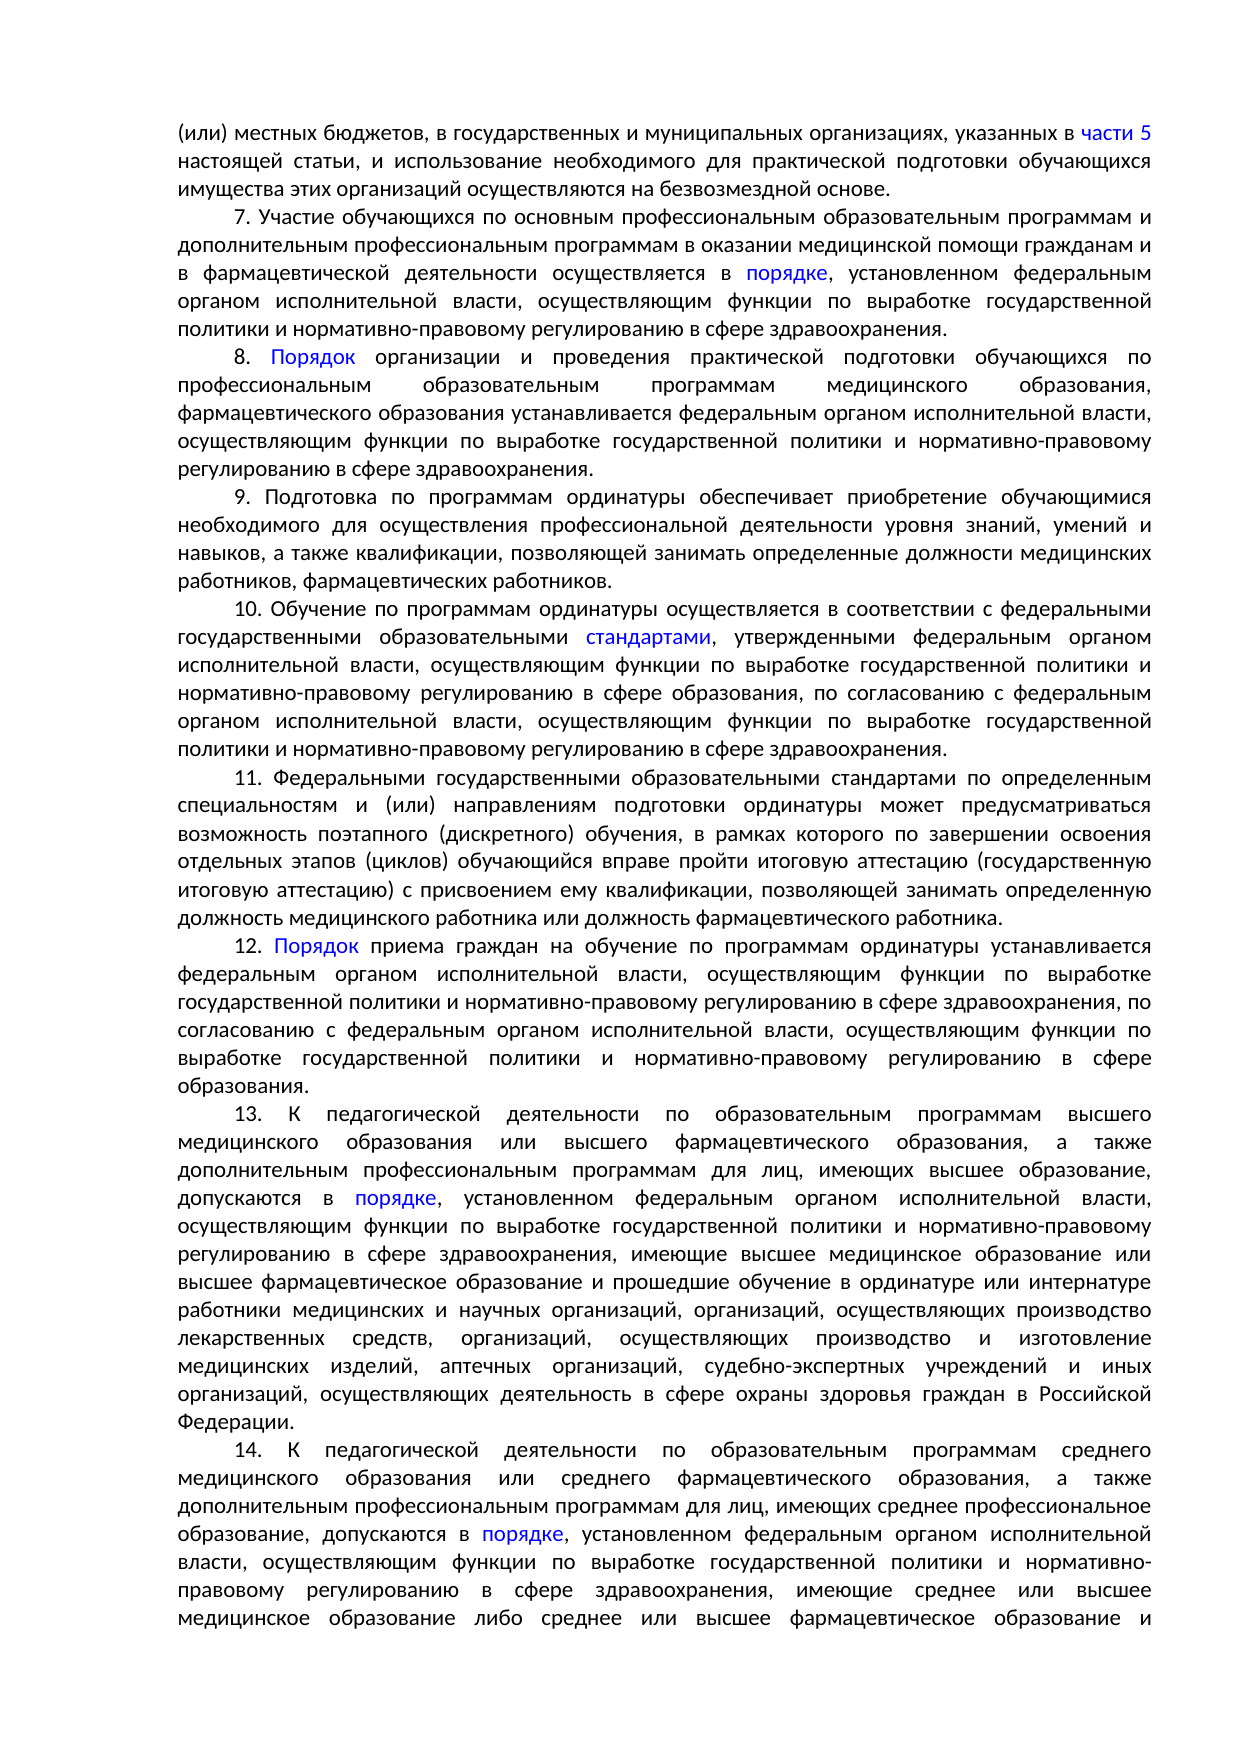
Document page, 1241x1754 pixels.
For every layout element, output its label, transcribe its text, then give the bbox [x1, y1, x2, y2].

text 9. Подготовка по программам ординатуры обеспечивает приобретение обучающимися необходимого для осуществления профессиональной деятельности уровня знаний, умений и навыков, а также квалификации, позволяющей занимать определенные должности медицинских работников, фармацевтических работников. [177, 482, 1152, 594]
text 12. Порядок приема граждан на обучение по программам ординатуры устанавливается федеральным органом исполнительной власти, осуществляющим функции по выработке государственной политики и нормативно-правовому регулированию в сфере здравоохранения, по согласованию с федеральным органом исполнительной власти, осуществляющим функции по выработке государственной политики и нормативно-правовому регулированию в сфере образования. [177, 931, 1152, 1099]
text 10. Обучение по программам ординатуры осуществляется в соответствии с федеральными государственными образовательными стандартами, утвержденными федеральным органом исполнительной власти, осуществляющим функции по выработке государственной политики и нормативно-правовому регулированию в сфере образования, по согласованию с федеральным органом исполнительной власти, осуществляющим функции по выработке государственной политики и нормативно-правовому регулированию в сфере здравоохранения. [177, 594, 1152, 763]
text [177, 1435, 1152, 1631]
text 13. К педагогической деятельности по образовательным программам высшего медицинского образования или высшего фармацевтического образования, а также дополнительным профессиональным программам для лиц, имеющих высшее образование, допускаются в порядке, установленном федеральным органом исполнительной власти, осуществляющим функции по выработке государственной политики и нормативно-правовому регулированию в сфере здравоохранения, имеющие высшее медицинское образование или высшее фармацевтическое образование и прошедшие обучение в ординатуре или интернатуре работники медицинских и научных организаций, организаций, осуществляющих производство лекарственных средств, организаций, осуществляющих производство и изготовление медицинских изделий, аптечных организаций, судебно-экспертных учреждений и иных организаций, осуществляющих деятельность в сфере охраны здоровья граждан в Российской Федерации. [177, 1099, 1152, 1435]
text 8. Порядок организации и проведения практической подготовки обучающихся по профессиональным образовательным программам медицинского образования, фармацевтического образования устанавливается федеральным органом исполнительной власти, осуществляющим функции по выработке государственной политики и нормативно-правовому регулированию в сфере здравоохранения. [177, 342, 1152, 482]
text 7. Участие обучающихся по основным профессиональным образовательным программам и дополнительным профессиональным программам в оказании медицинской помощи гражданам и в фармацевтической деятельности осуществляется в порядке, установленном федеральным органом исполнительной власти, осуществляющим функции по выработке государственной политики и нормативно-правовому регулированию в сфере здравоохранения. [177, 202, 1152, 342]
text 11. Федеральными государственными образовательными стандартами по определенным специальностям и (или) направлениям подготовки ординатуры может предусматриваться возможность поэтапного (дискретного) обучения, в рамках которого по завершении освоения отдельных этапов (циклов) обучающийся вправе пройти итоговую аттестацию (государственную итоговую аттестацию) с присвоением ему квалификации, позволяющей занимать определенную должность медицинского работника или должность фармацевтического работника. [177, 763, 1152, 931]
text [177, 118, 1152, 202]
